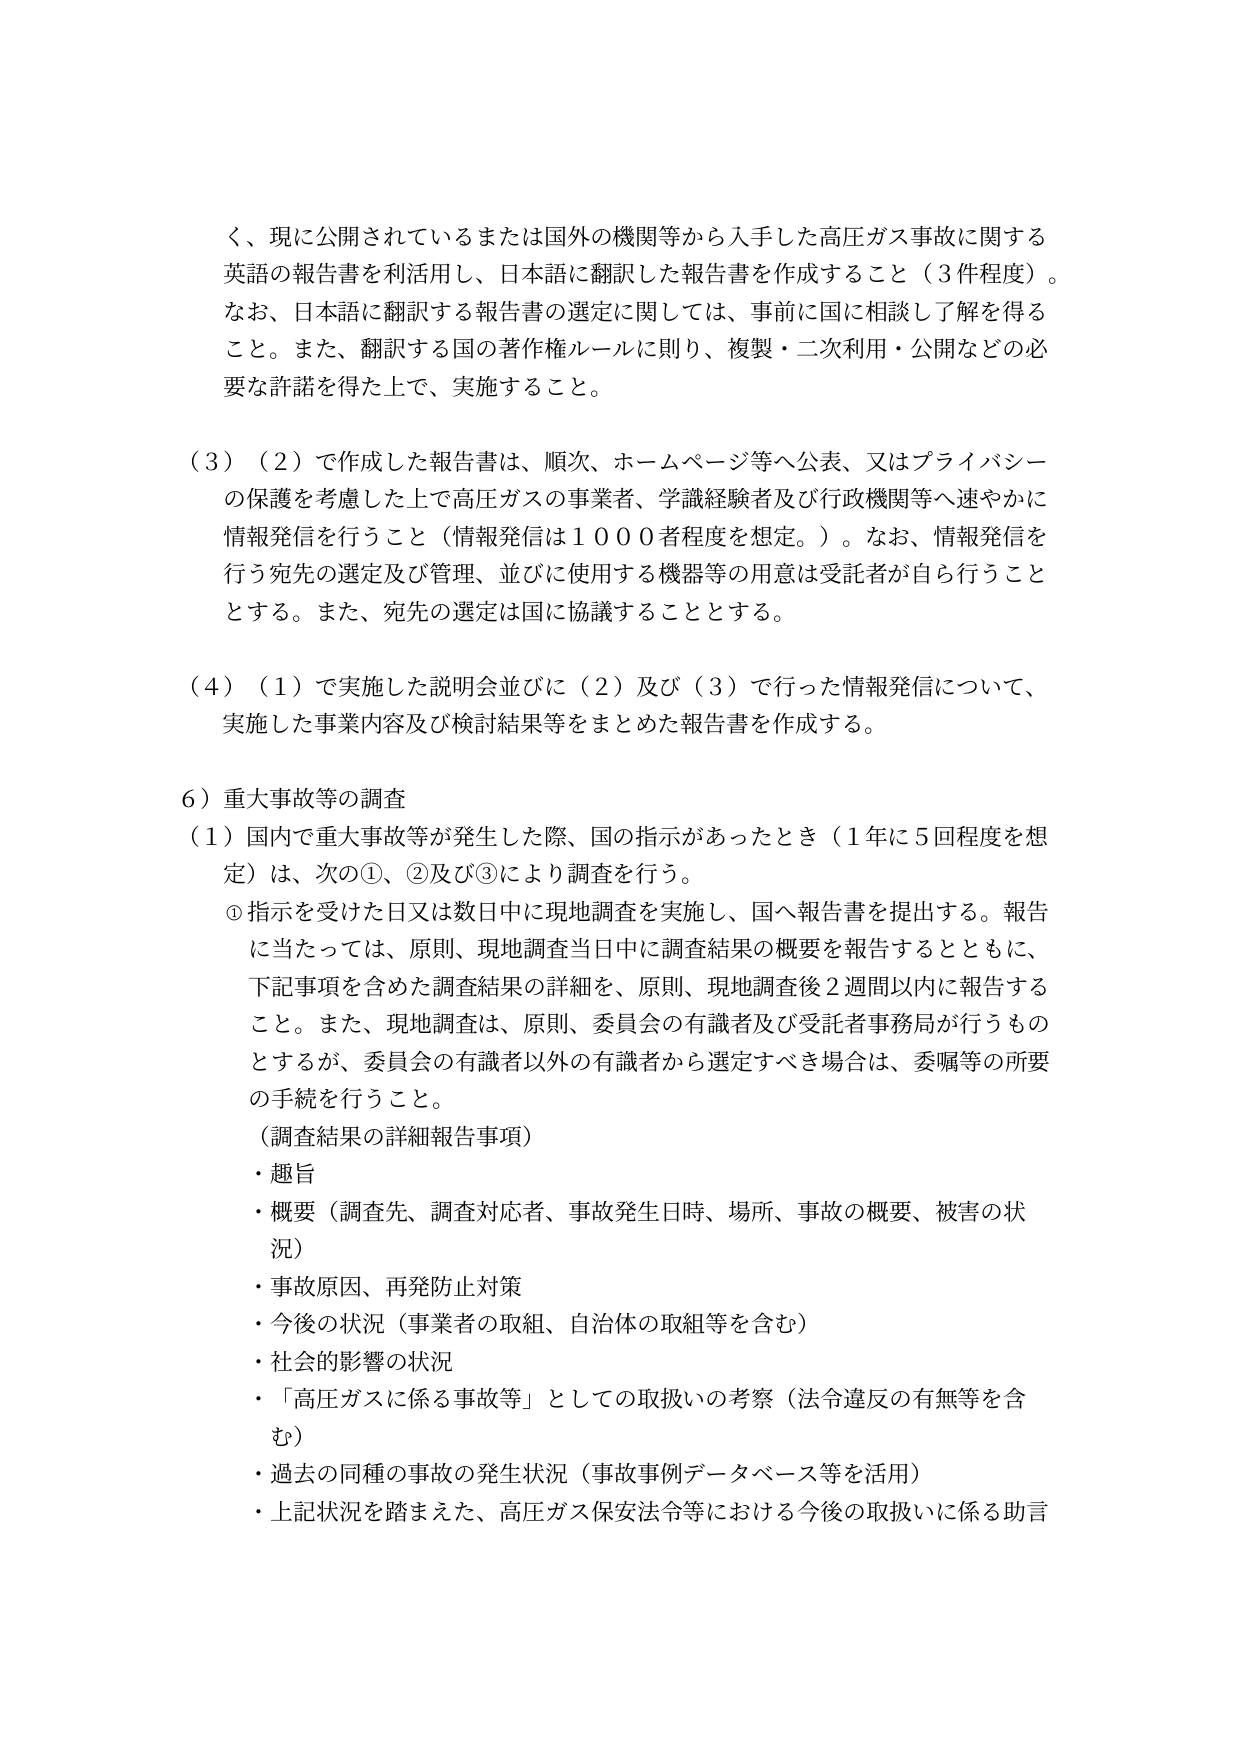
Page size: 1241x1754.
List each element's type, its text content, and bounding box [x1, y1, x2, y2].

text ・社会的影響の状況 [247, 1342, 1063, 1379]
text （１）国内で重大事故等が発生した際、国の指示があったとき（１年に５回程度を想定）は、次の①、②及び③により調査を行う。 [177, 817, 1063, 892]
text ・概要（調査先、調査対応者、事故発生日時、場所、事故の概要、被害の状況） [247, 1192, 1063, 1267]
text （３）（２）で作成した報告書は、順次、ホームページ等へ公表、又はプライバシーの保護を考慮した上で高圧ガスの事業者、学識経験者及び行政機関等へ速やかに情報発信を行うこと（情報発信は１０００者程度を想定。）。なお、情報発信を行う宛先の選定及び管理、並びに使用する機器等の用意は受託者が自ら行うこととする。また、宛先の選定は国に協議することとする。 [177, 442, 1063, 629]
text ・事故原因、再発防止対策 [247, 1267, 1063, 1304]
text ・過去の同種の事故の発生状況（事故事例データベース等を活用） [247, 1454, 1063, 1492]
text （４）（１）で実施した説明会並びに（２）及び（３）で行った情報発信について、実施した事業内容及び検討結果等をまとめた報告書を作成する。 [177, 667, 1063, 742]
text ・趣旨 [247, 1154, 1063, 1192]
text ・上記状況を踏まえた、高圧ガス保安法令等における今後の取扱いに係る助言 [247, 1492, 1063, 1529]
text ①指示を受けた日又は数日中に現地調査を実施し、国へ報告書を提出する。報告に当たっては、原則、現地調査当日中に調査結果の概要を報告するとともに、下記事項を含めた調査結果の詳細を、原則、現地調査後２週間以内に報告すること。また、現地調査は、原則、委員会の有識者及び受託者事務局が行うものとするが、委員会の有識者以外の有識者から選定すべき場合は、委嘱等の所要の手続を行うこと。 [225, 892, 1063, 1117]
text ６）重大事故等の調査 [177, 779, 1063, 817]
text （調査結果の詳細報告事項） [247, 1117, 1063, 1154]
text ・「高圧ガスに係る事故等」としての取扱いの考察（法令違反の有無等を含む） [247, 1379, 1063, 1454]
text ・今後の状況（事業者の取組、自治体の取組等を含む） [247, 1304, 1063, 1342]
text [177, 217, 1063, 404]
